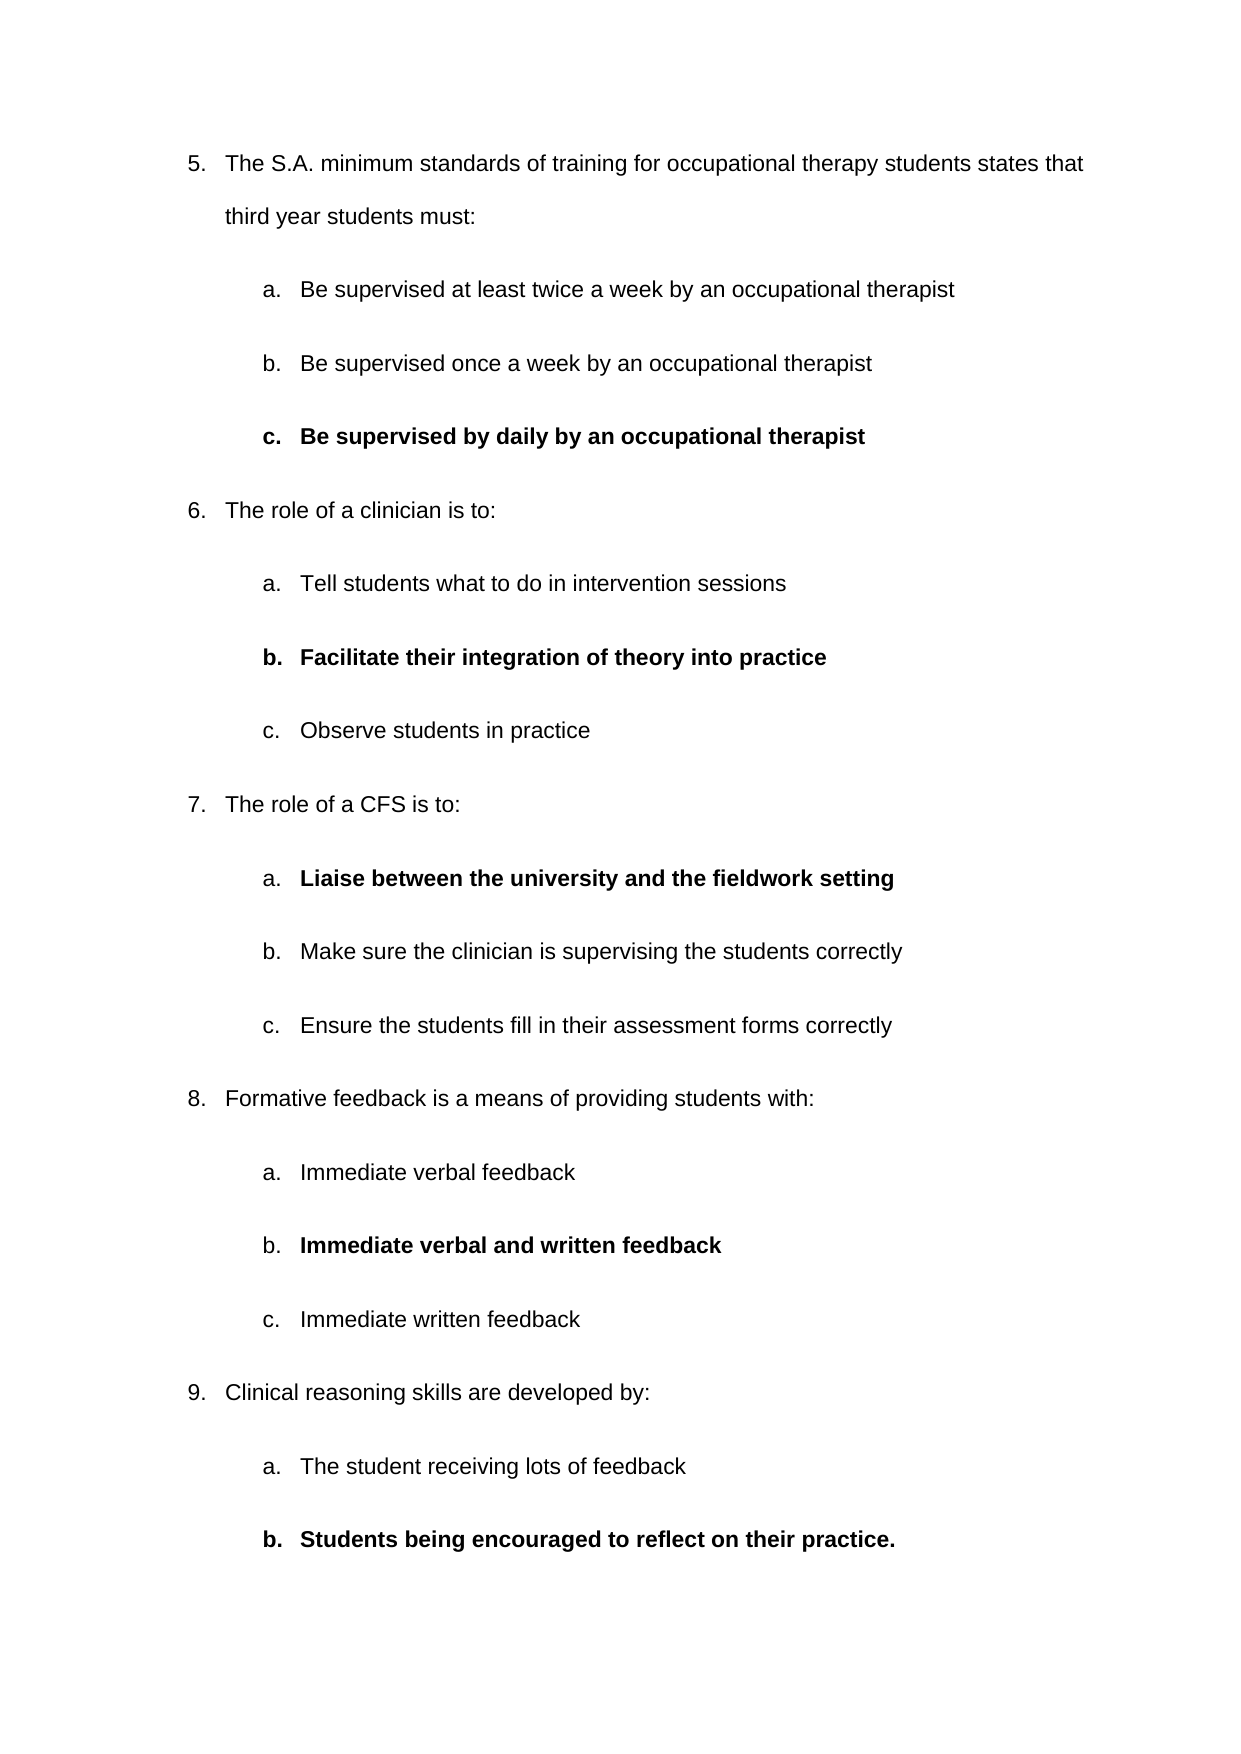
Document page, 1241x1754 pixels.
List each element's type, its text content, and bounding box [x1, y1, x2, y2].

list Be supervised at least twice a week by an occupational therapist [262, 276, 1090, 303]
list The role of a CFS is to: [187, 791, 1090, 817]
list Tell students what to do in intervention sessions [262, 570, 1090, 597]
list The role of a clinician is to: [187, 497, 1090, 523]
list Be supervised once a week by an occupational therapist [262, 350, 1090, 376]
list Liaise between the university and the fieldwork setting [262, 864, 1090, 891]
list The S.A. minimum standards of training for occupational therapy students states that third year students must: [187, 150, 1090, 229]
list Make sure the clinician is supervising the students correctly [262, 938, 1090, 964]
list Ensure the students fill in their assessment forms correctly [262, 1012, 1090, 1038]
list Students being encouraged to reflect on their practice. [262, 1526, 1090, 1553]
list Immediate written feedback [262, 1306, 1090, 1332]
list Immediate verbal feedback [262, 1159, 1090, 1185]
list Clinical reasoning skills are developed by: [187, 1379, 1090, 1406]
list Formative feedback is a means of providing students with: [187, 1085, 1090, 1112]
list The student receiving lots of feedback [262, 1453, 1090, 1479]
list Be supervised by daily by an occupational therapist [262, 423, 1090, 450]
list Facilitate their integration of theory into practice [262, 644, 1090, 670]
list Immediate verbal and written feedback [262, 1232, 1090, 1259]
list Observe students in practice [262, 717, 1090, 744]
